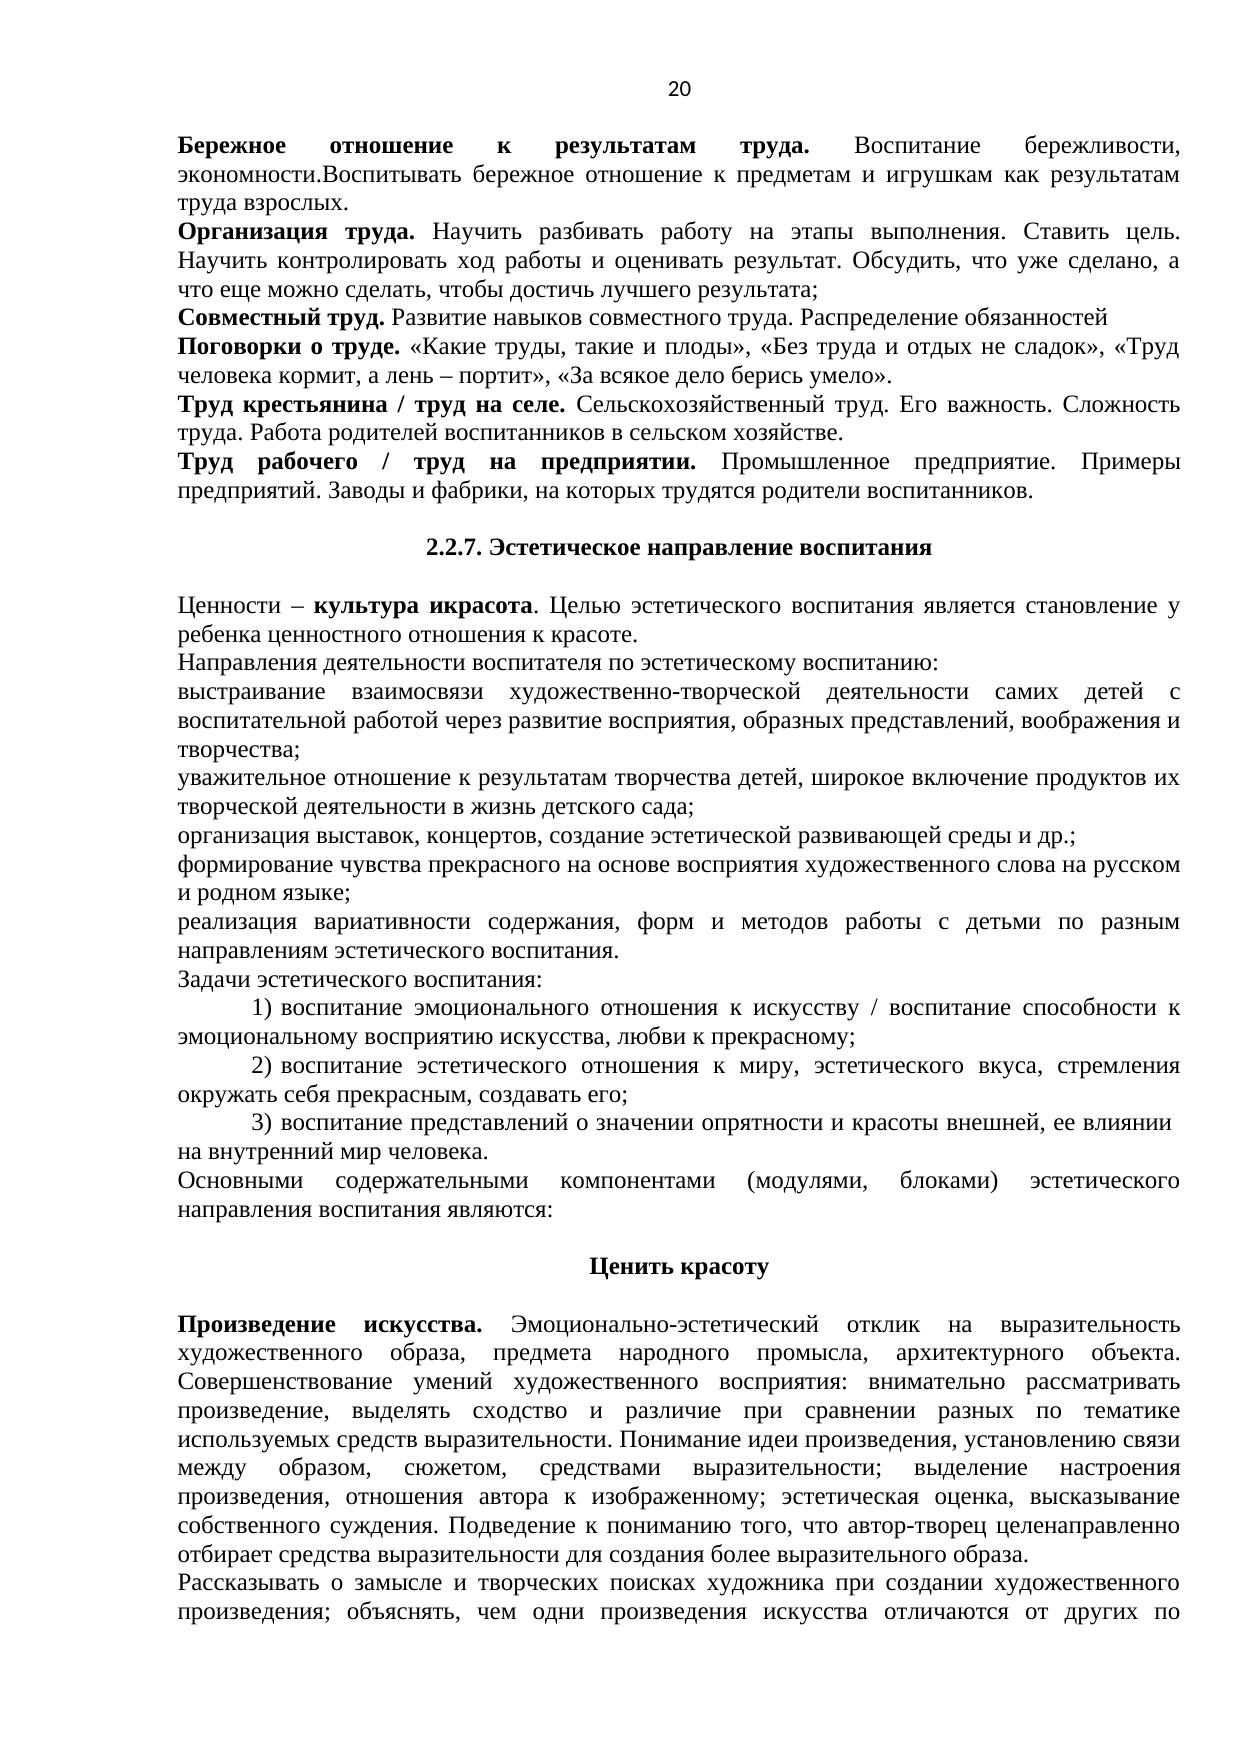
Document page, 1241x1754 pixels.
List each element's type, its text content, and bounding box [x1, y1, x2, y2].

text Основными содержательными компонентами (модулями, блоками) эстетического направления воспитания являются: [177, 1165, 1181, 1222]
text реализация вариативности содержания, форм и методов работы с детьми по разным направлениям эстетического воспитания. [177, 906, 1181, 964]
text Ценить красоту [177, 1251, 1181, 1280]
text Бережное отношение к результатам труда. Воспитание бережливости, экономности.Воспитывать бережное отношение к предметам и игрушкам как результатам труда взрослых. [177, 130, 1181, 216]
text организация выставок, концертов, создание эстетической развивающей среды и др.; [177, 820, 1181, 849]
text формирование чувства прекрасного на основе восприятия художественного слова на русском и родном языке; [177, 849, 1181, 906]
text 2.2.7. Эстетическое направление воспитания [177, 532, 1181, 561]
text Поговорки о труде. «Какие труды, такие и плоды», «Без труда и отдых не сладок», «Труд человека кормит, а лень – портит», «За всякое дело берись умело». [177, 331, 1181, 389]
list воспитание эмоционального отношения к искусству / воспитание способности к эмоциональному восприятию искусства, любви к прекрасному; [177, 992, 1181, 1050]
text Направления деятельности воспитателя по эстетическому воспитанию: [177, 647, 1181, 676]
text Задачи эстетического воспитания: [177, 964, 1181, 992]
text Ценности – культура икрасота. Целью эстетического воспитания является становление у ребенка ценностного отношения к красоте. [177, 590, 1181, 647]
text выстраивание взаимосвязи художественно-творческой деятельности самих детей с воспитательной работой через развитие восприятия, образных представлений, воображения и творчества; [177, 676, 1181, 762]
text Организация труда. Научить разбивать работу на этапы выполнения. Ставить цель. Научить контролировать ход работы и оценивать результат. Обсудить, что уже сделано, а что еще можно сделать, чтобы достичь лучшего результата; [177, 216, 1181, 302]
text Труд крестьянина / труд на селе. Сельскохозяйственный труд. Его важность. Сложность труда. Работа родителей воспитанников в сельском хозяйстве. [177, 389, 1181, 446]
list воспитание эстетического отношения к миру, эстетического вкуса, стремления окружать себя прекрасным, создавать его; [177, 1050, 1181, 1107]
text Труд рабочего / труд на предприятии. Промышленное предприятие. Примеры предприятий. Заводы и фабрики, на которых трудятся родители воспитанников. [177, 446, 1181, 504]
text Произведение искусства. Эмоционально-эстетический отклик на выразительность художественного образа, предмета народного промысла, архитектурного объекта. Совершенствование умений художественного восприятия: внимательно рассматривать произведение, выделять сходство и различие при сравнении разных по тематике используемых средств выразительности. Понимание идеи произведения, установлению связи между образом, сюжетом, средствами выразительности; выделение настроения произведения, отношения автора к изображенному; эстетическая оценка, высказывание собственного суждения. Подведение к пониманию того, что автор-творец целенаправленно отбирает средства выразительности для создания более выразительного образа. [177, 1309, 1181, 1567]
list воспитание представлений о значении опрятности и красоты внешней, ее влиянии на внутренний мир человека. [177, 1107, 1181, 1165]
text Совместный труд. Развитие навыков совместного труда. Распределение обязанностей [177, 302, 1181, 331]
text уважительное отношение к результатам творчества детей, широкое включение продуктов их творческой деятельности в жизнь детского сада; [177, 762, 1181, 820]
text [177, 1567, 1181, 1625]
